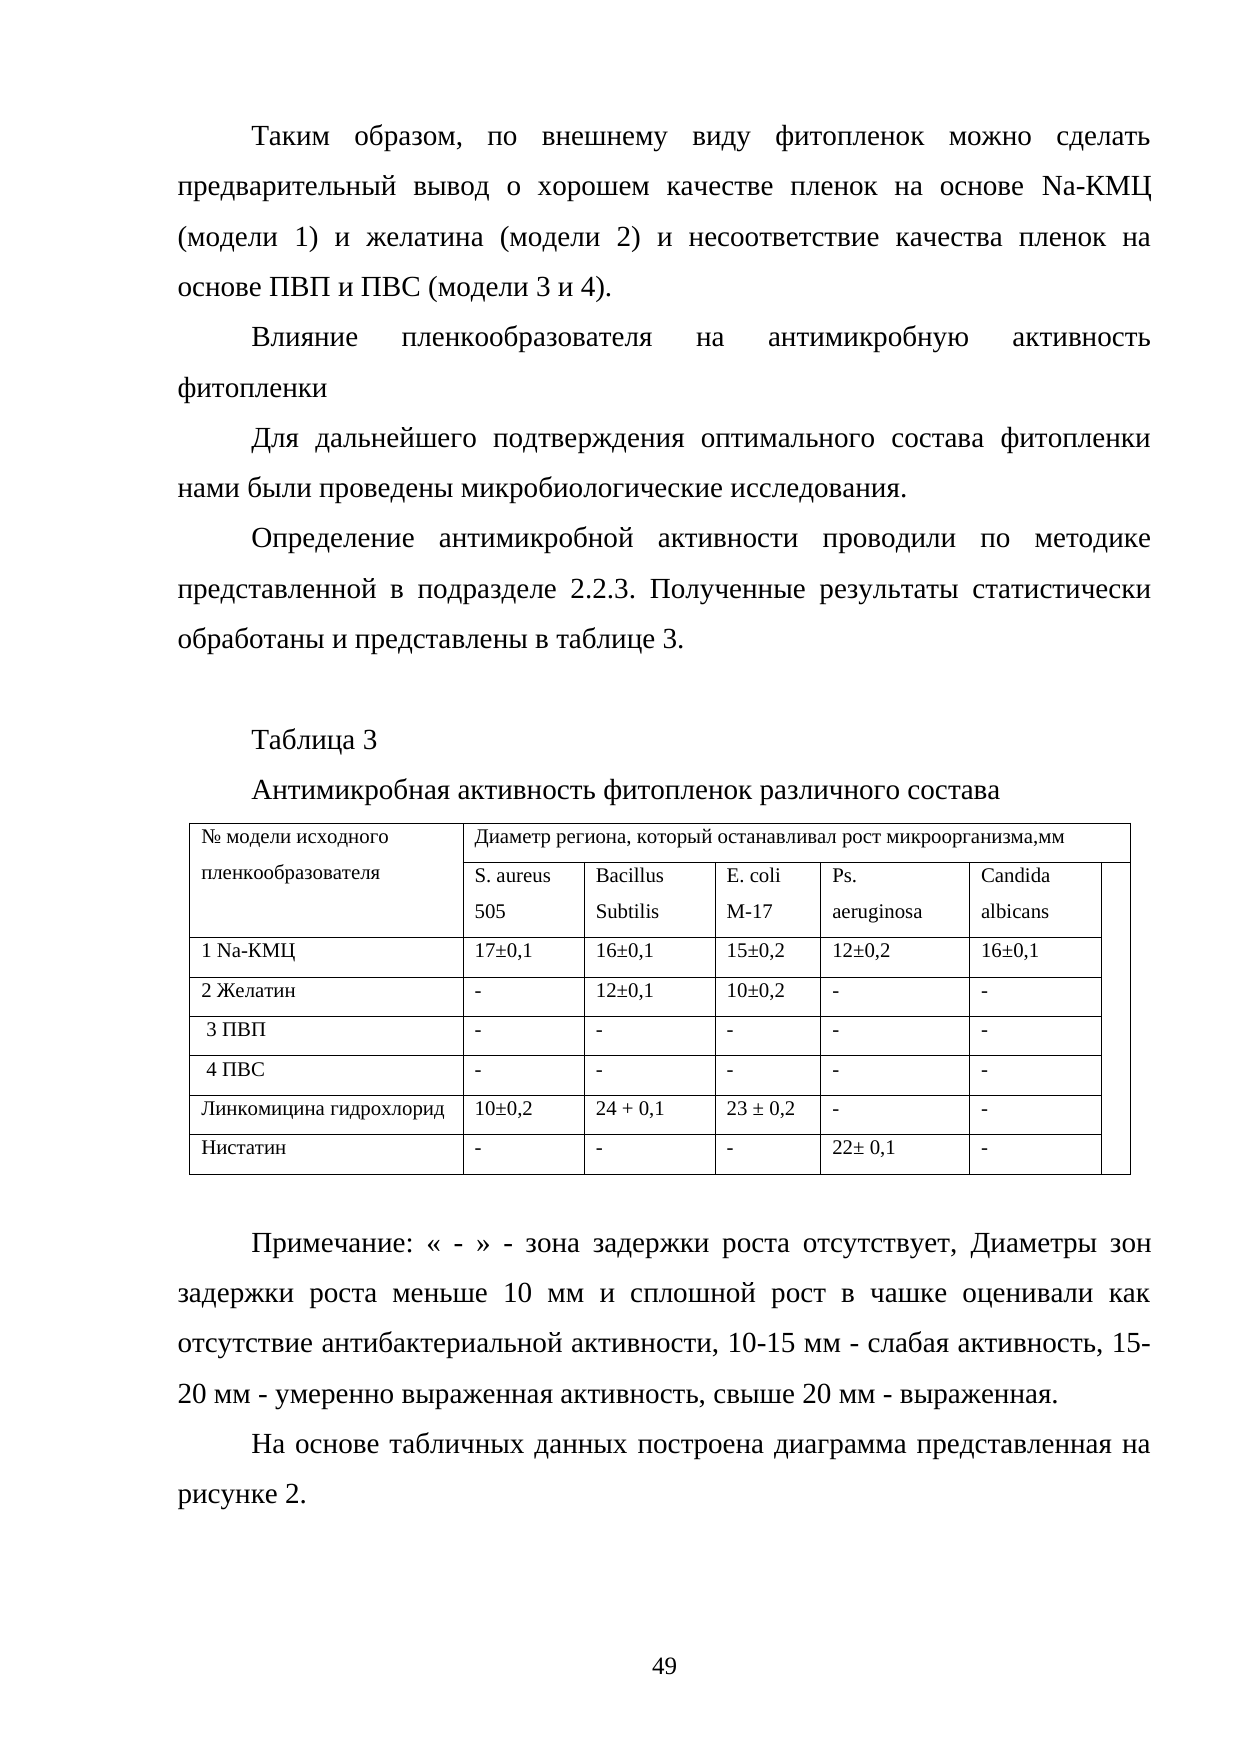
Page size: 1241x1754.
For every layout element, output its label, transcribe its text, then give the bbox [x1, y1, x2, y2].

text Примечание: « - » - зона задержки роста отсутствует, Диаметры зон задержки роста меньше 10 мм и сплошной рост в чашке оценивали как отсутствие антибактериальной активности, 10-15 мм - слабая активность, 15-20 мм - умеренно выраженная активность, свыше 20 мм - выраженная. [177, 1225, 1152, 1409]
table_cell - [821, 1017, 969, 1055]
table_cell - [716, 1017, 820, 1055]
table_header № модели исходного пленкообразователя [190, 824, 463, 937]
table_cell - [585, 1017, 715, 1055]
table_cell - [821, 978, 969, 1016]
table_cell - [716, 1135, 820, 1173]
table_cell 15±0,2 [716, 938, 820, 977]
table_cell [1102, 863, 1130, 1173]
table_cell 3 ПВП [190, 1017, 463, 1055]
text Определение антимикробной активности проводили по методике представленной в подразделе 2.2.3. Полученные результаты статистически обработаны и представлены в таблице 3. [177, 521, 1152, 655]
table_cell Candida аlbicans [970, 863, 1101, 937]
table_cell 24 + 0,1 [585, 1096, 715, 1134]
table_cell - [970, 1017, 1101, 1055]
text На основе табличных данных построена диаграмма представленная на рисунке 2. [177, 1426, 1152, 1510]
table_cell Bacillus Subtilis [585, 863, 715, 937]
table_cell - [585, 1135, 715, 1173]
table_cell 22± 0,1 [821, 1135, 969, 1173]
text Влияние пленкообразователя на антимикробную активность фитопленки [177, 319, 1152, 403]
table_cell Ps. aeruginosa [821, 863, 969, 937]
table_cell - [970, 1135, 1101, 1173]
table_cell E. coli M-17 [716, 863, 820, 937]
table_cell 12±0,1 [585, 978, 715, 1016]
table_cell - [464, 1056, 584, 1095]
table_cell 10±0,2 [716, 978, 820, 1016]
text Таблица 3 [177, 722, 1152, 755]
table_cell - [821, 1056, 969, 1095]
table_cell - [970, 978, 1101, 1016]
table_cell 2 Желатин [190, 978, 463, 1016]
table_cell 10±0,2 [464, 1096, 584, 1134]
table_cell - [970, 1096, 1101, 1134]
table_cell - [464, 978, 584, 1016]
table_cell Нистатин [190, 1135, 463, 1173]
table_cell - [464, 1135, 584, 1173]
table_cell - [585, 1056, 715, 1095]
table_cell S. aureus 505 [464, 863, 584, 937]
table_cell - [464, 1017, 584, 1055]
table_cell - [716, 1056, 820, 1095]
text Антимикробная активность фитопленок различного состава [177, 772, 1152, 806]
text Для дальнейшего подтверждения оптимального состава фитопленки нами были проведены микробиологические исследования. [177, 420, 1152, 504]
table_cell - [821, 1096, 969, 1134]
table_cell 16±0,1 [585, 938, 715, 977]
table_cell 23 ± 0,2 [716, 1096, 820, 1134]
table_cell Линкомицина гидрохлорид [190, 1096, 463, 1134]
table_cell 1 Na-КМЦ [190, 938, 463, 977]
table_cell - [970, 1056, 1101, 1095]
table_cell 16±0,1 [970, 938, 1101, 977]
table_cell 17±0,1 [464, 938, 584, 977]
text Таким образом, по внешнему виду фитопленок можно сделать предварительный вывод о хорошем качестве пленок на основе Na-КМЦ (модели 1) и желатина (модели 2) и несоответствие качества пленок на основе ПВП и ПВС (модели 3 и 4). [177, 118, 1152, 303]
table_header Диаметр региона, который останавливал рост микроорганизма,мм [464, 824, 1130, 862]
table_cell 4 ПВС [190, 1056, 463, 1095]
table_cell 12±0,2 [821, 938, 969, 977]
